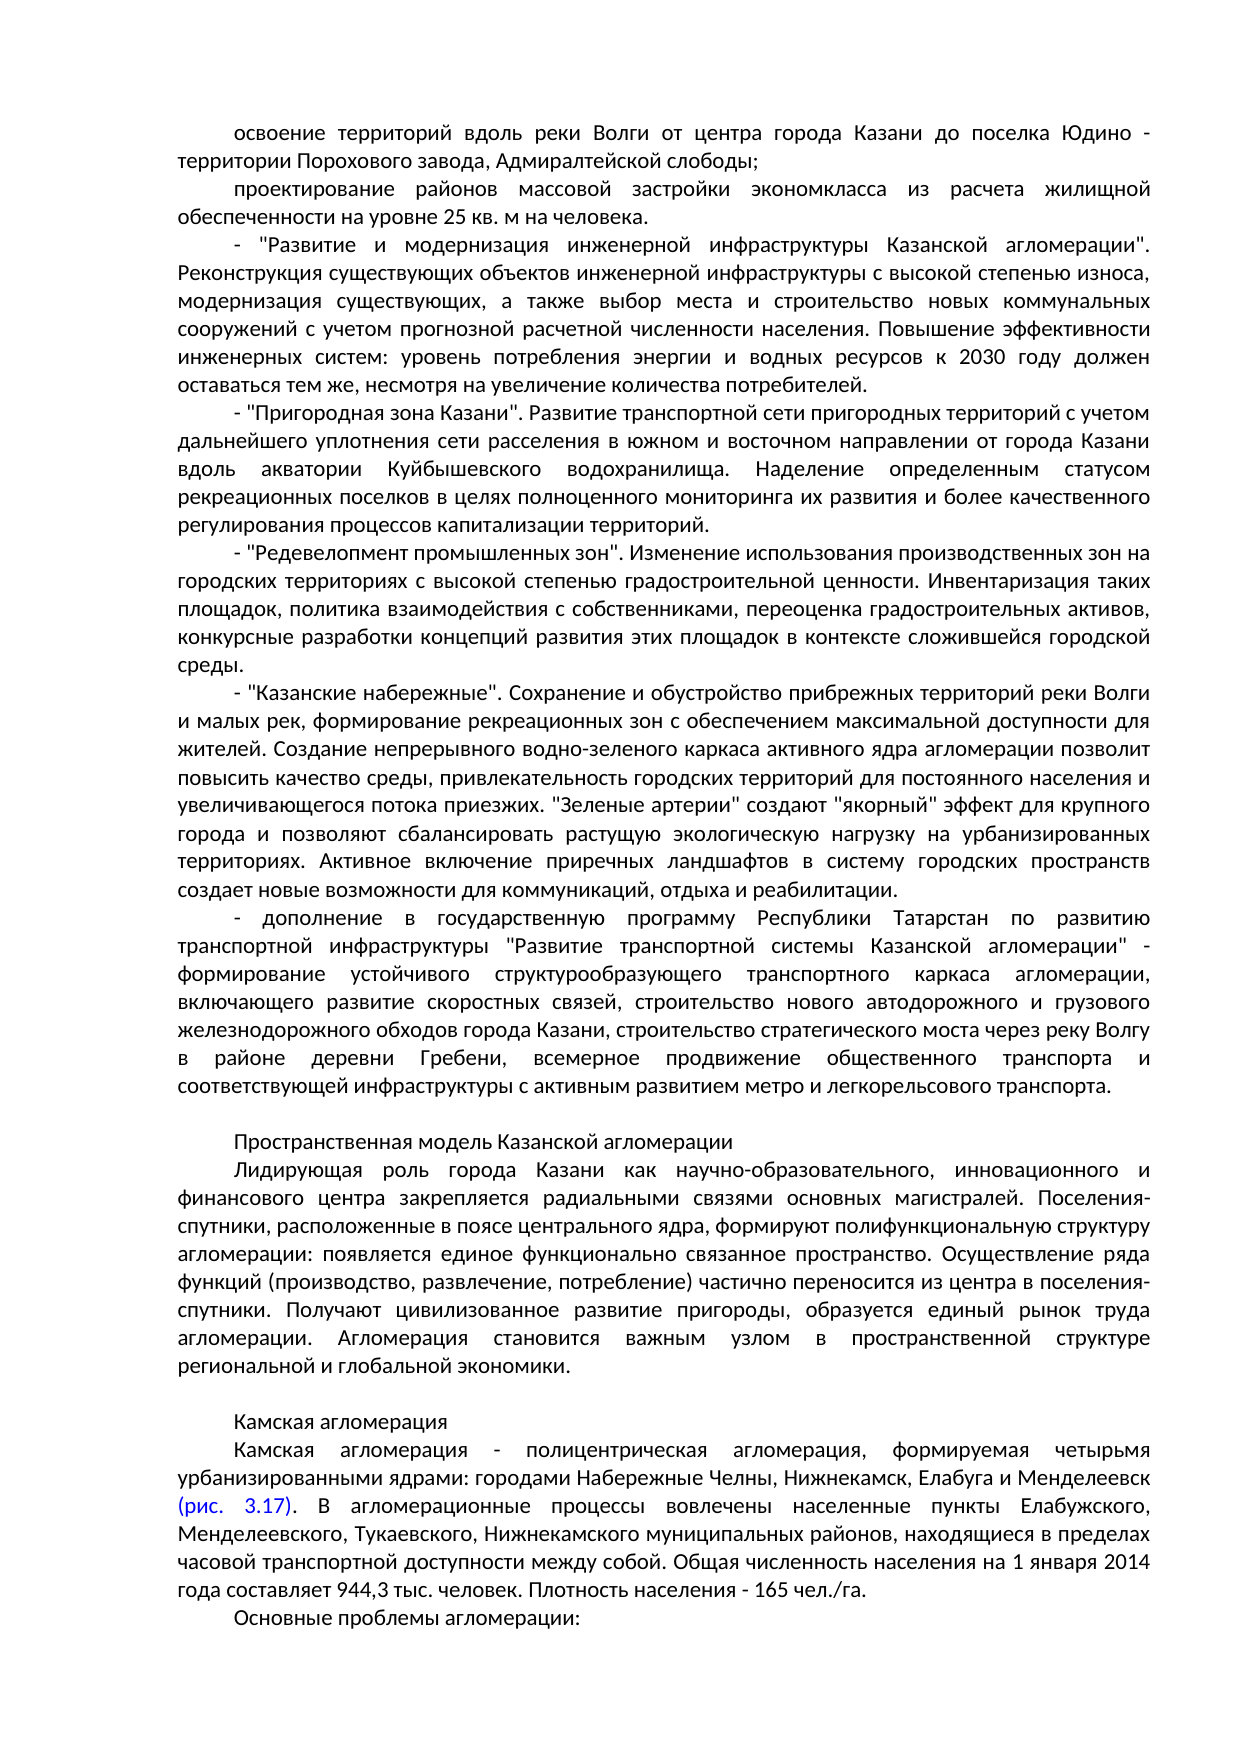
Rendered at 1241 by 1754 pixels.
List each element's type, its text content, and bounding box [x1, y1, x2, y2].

text Основные проблемы агломерации: [177, 1603, 1152, 1631]
text Лидирующая роль города Казани как научно-образовательного, инновационного и финансового центра закрепляется радиальными связями основных магистралей. Поселения-спутники, расположенные в поясе центрального ядра, формируют полифункциональную структуру агломерации: появляется единое функционально связанное пространство. Осуществление ряда функций (производство, развлечение, потребление) частично переносится из центра в поселения-спутники. Получают цивилизованное развитие пригороды, образуется единый рынок труда агломерации. Агломерация становится важным узлом в пространственной структуре региональной и глобальной экономики. [177, 1155, 1152, 1379]
text - "Пригородная зона Казани". Развитие транспортной сети пригородных территорий с учетом дальнейшего уплотнения сети расселения в южном и восточном направлении от города Казани вдоль акватории Куйбышевского водохранилища. Наделение определенным статусом рекреационных поселков в целях полноценного мониторинга их развития и более качественного регулирования процессов капитализации территорий. [177, 398, 1152, 538]
text освоение территорий вдоль реки Волги от центра города Казани до поселка Юдино - территории Порохового завода, Адмиралтейской слободы; [177, 118, 1152, 174]
text Камская агломерация - полицентрическая агломерация, формируемая четырьмя урбанизированными ядрами: городами Набережные Челны, Нижнекамск, Елабуга и Менделеевск (рис. 3.17). В агломерационные процессы вовлечены населенные пункты Елабужского, Менделеевского, Тукаевского, Нижнекамского муниципальных районов, находящиеся в пределах часовой транспортной доступности между собой. Общая численность населения на 1 января 2014 года составляет 944,3 тыс. человек. Плотность населения - 165 чел./га. [177, 1435, 1152, 1603]
text - дополнение в государственную программу Республики Татарстан по развитию транспортной инфраструктуры "Развитие транспортной системы Казанской агломерации" - формирование устойчивого структурообразующего транспортного каркаса агломерации, включающего развитие скоростных связей, строительство нового автодорожного и грузового железнодорожного обходов города Казани, строительство стратегического моста через реку Волгу в районе деревни Гребени, всемерное продвижение общественного транспорта и соответствующей инфраструктуры с активным развитием метро и легкорельсового транспорта. [177, 903, 1152, 1099]
text Пространственная модель Казанской агломерации [177, 1127, 1152, 1155]
text - "Развитие и модернизация инженерной инфраструктуры Казанской агломерации". Реконструкция существующих объектов инженерной инфраструктуры с высокой степенью износа, модернизация существующих, а также выбор места и строительство новых коммунальных сооружений с учетом прогнозной расчетной численности населения. Повышение эффективности инженерных систем: уровень потребления энергии и водных ресурсов к 2030 году должен оставаться тем же, несмотря на увеличение количества потребителей. [177, 230, 1152, 398]
text - "Казанские набережные". Сохранение и обустройство прибрежных территорий реки Волги и малых рек, формирование рекреационных зон с обеспечением максимальной доступности для жителей. Создание непрерывного водно-зеленого каркаса активного ядра агломерации позволит повысить качество среды, привлекательность городских территорий для постоянного населения и увеличивающегося потока приезжих. "Зеленые артерии" создают "якорный" эффект для крупного города и позволяют сбалансировать растущую экологическую нагрузку на урбанизированных территориях. Активное включение приречных ландшафтов в систему городских пространств создает новые возможности для коммуникаций, отдыха и реабилитации. [177, 678, 1152, 903]
text проектирование районов массовой застройки экономкласса из расчета жилищной обеспеченности на уровне 25 кв. м на человека. [177, 174, 1152, 230]
text Камская агломерация [177, 1407, 1152, 1435]
text - "Редевелопмент промышленных зон". Изменение использования производственных зон на городских территориях с высокой степенью градостроительной ценности. Инвентаризация таких площадок, политика взаимодействия с собственниками, переоценка градостроительных активов, конкурсные разработки концепций развития этих площадок в контексте сложившейся городской среды. [177, 538, 1152, 678]
